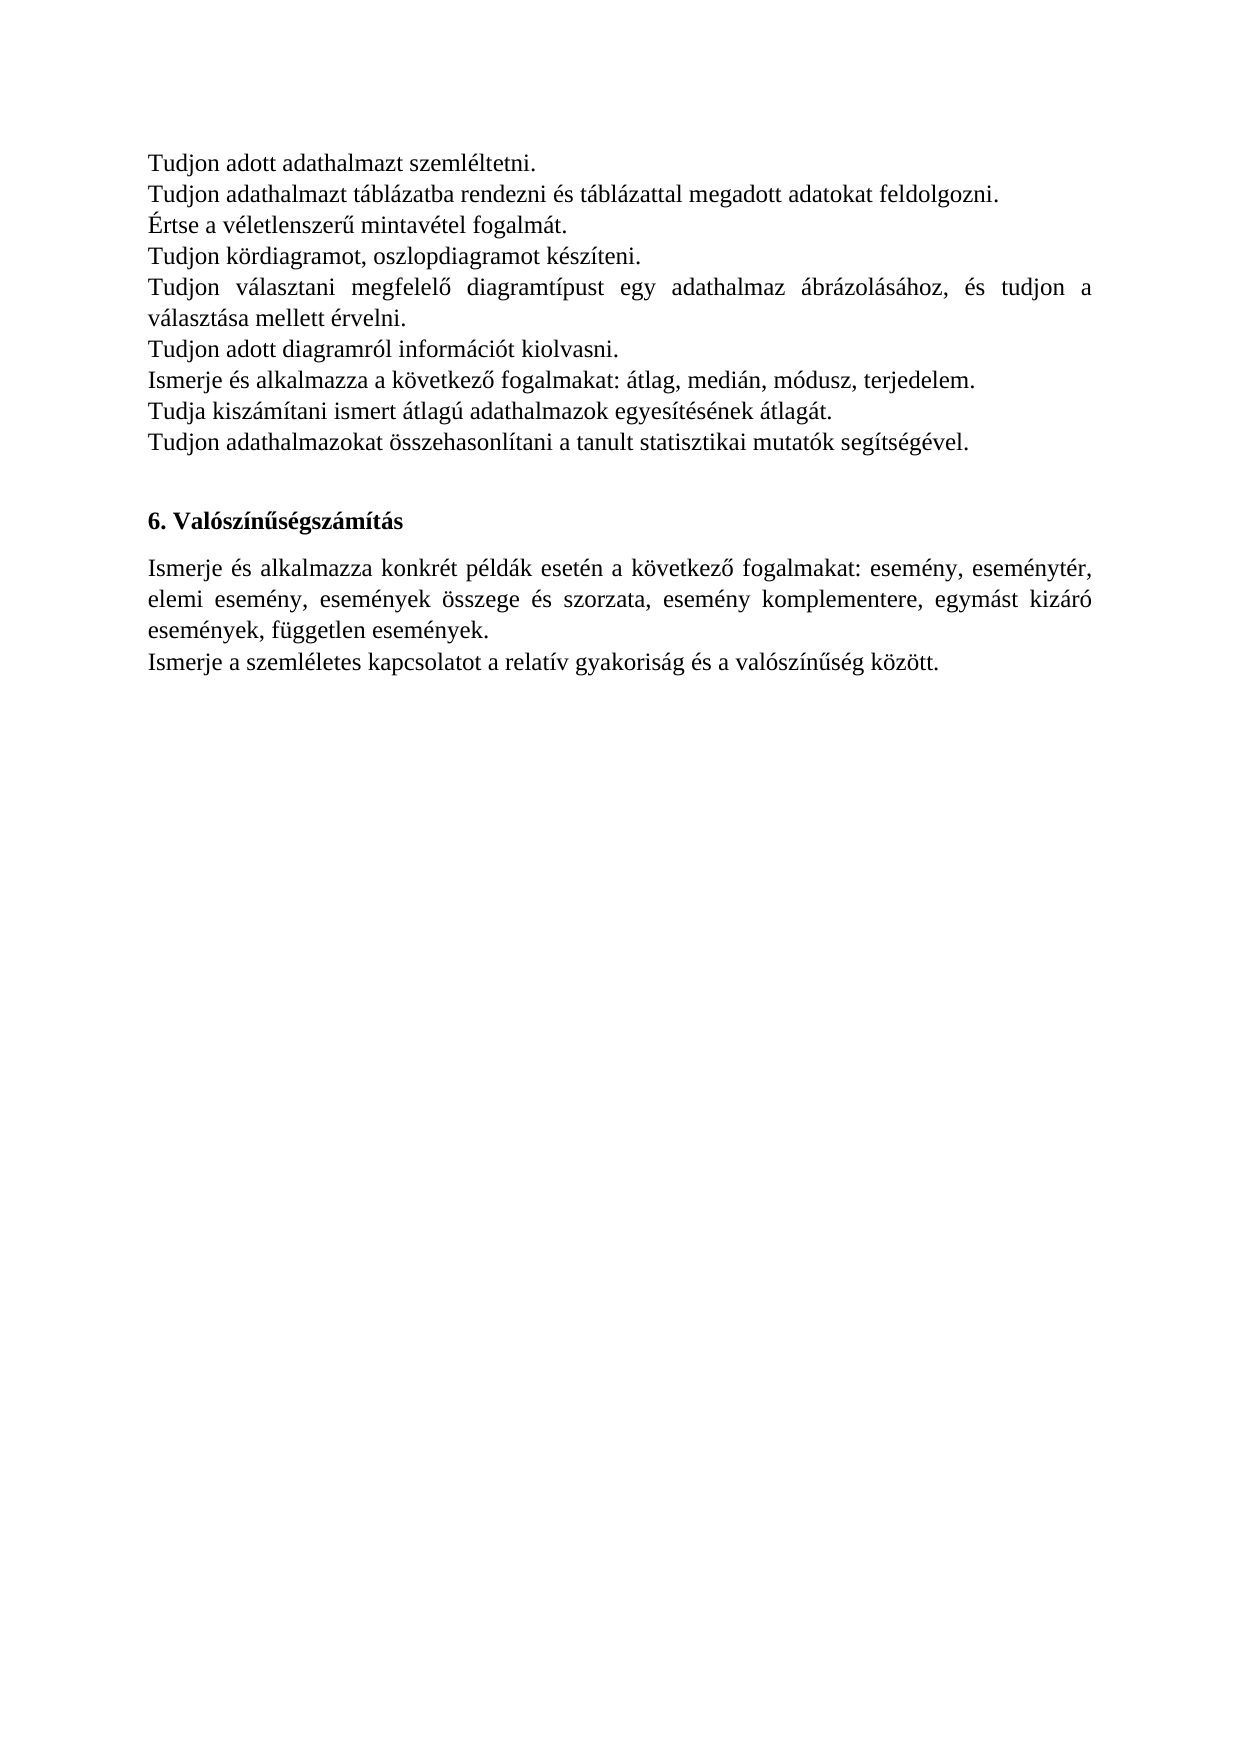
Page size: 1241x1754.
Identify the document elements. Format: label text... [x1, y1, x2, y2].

text Ismerje a szemléletes kapcsolatot a relatív gyakoriság és a valószínűség között. [148, 647, 1093, 675]
text Ismerje és alkalmazza a következő fogalmakat: átlag, medián, módusz, terjedelem. [148, 365, 1093, 394]
text Tudjon adott adathalmazt szemléltetni. [148, 148, 1093, 176]
text Tudjon adathalmazokat összehasonlítani a tanult statisztikai mutatók segítségével. [148, 427, 1093, 456]
text Értse a véletlenszerű mintavétel fogalmát. [148, 210, 1093, 238]
text Tudja kiszámítani ismert átlagú adathalmazok egyesítésének átlagát. [148, 396, 1093, 425]
text 6. Valószínűségszámítás [148, 506, 1093, 534]
text Tudjon kördiagramot, oszlopdiagramot készíteni. [148, 241, 1093, 269]
text Tudjon adathalmazt táblázatba rendezni és táblázattal megadott adatokat feldolgozni. [148, 179, 1093, 207]
text Tudjon adott diagramról információt kiolvasni. [148, 334, 1093, 363]
text Ismerje és alkalmazza konkrét példák esetén a következő fogalmakat: esemény, eseménytér, elemi esemény, események összege és szorzata, esemény komplementere, egymást kizáró események, független események. [148, 553, 1093, 644]
text Tudjon választani megfelelő diagramtípust egy adathalmaz ábrázolásához, és tudjon a választása mellett érvelni. [148, 272, 1093, 332]
